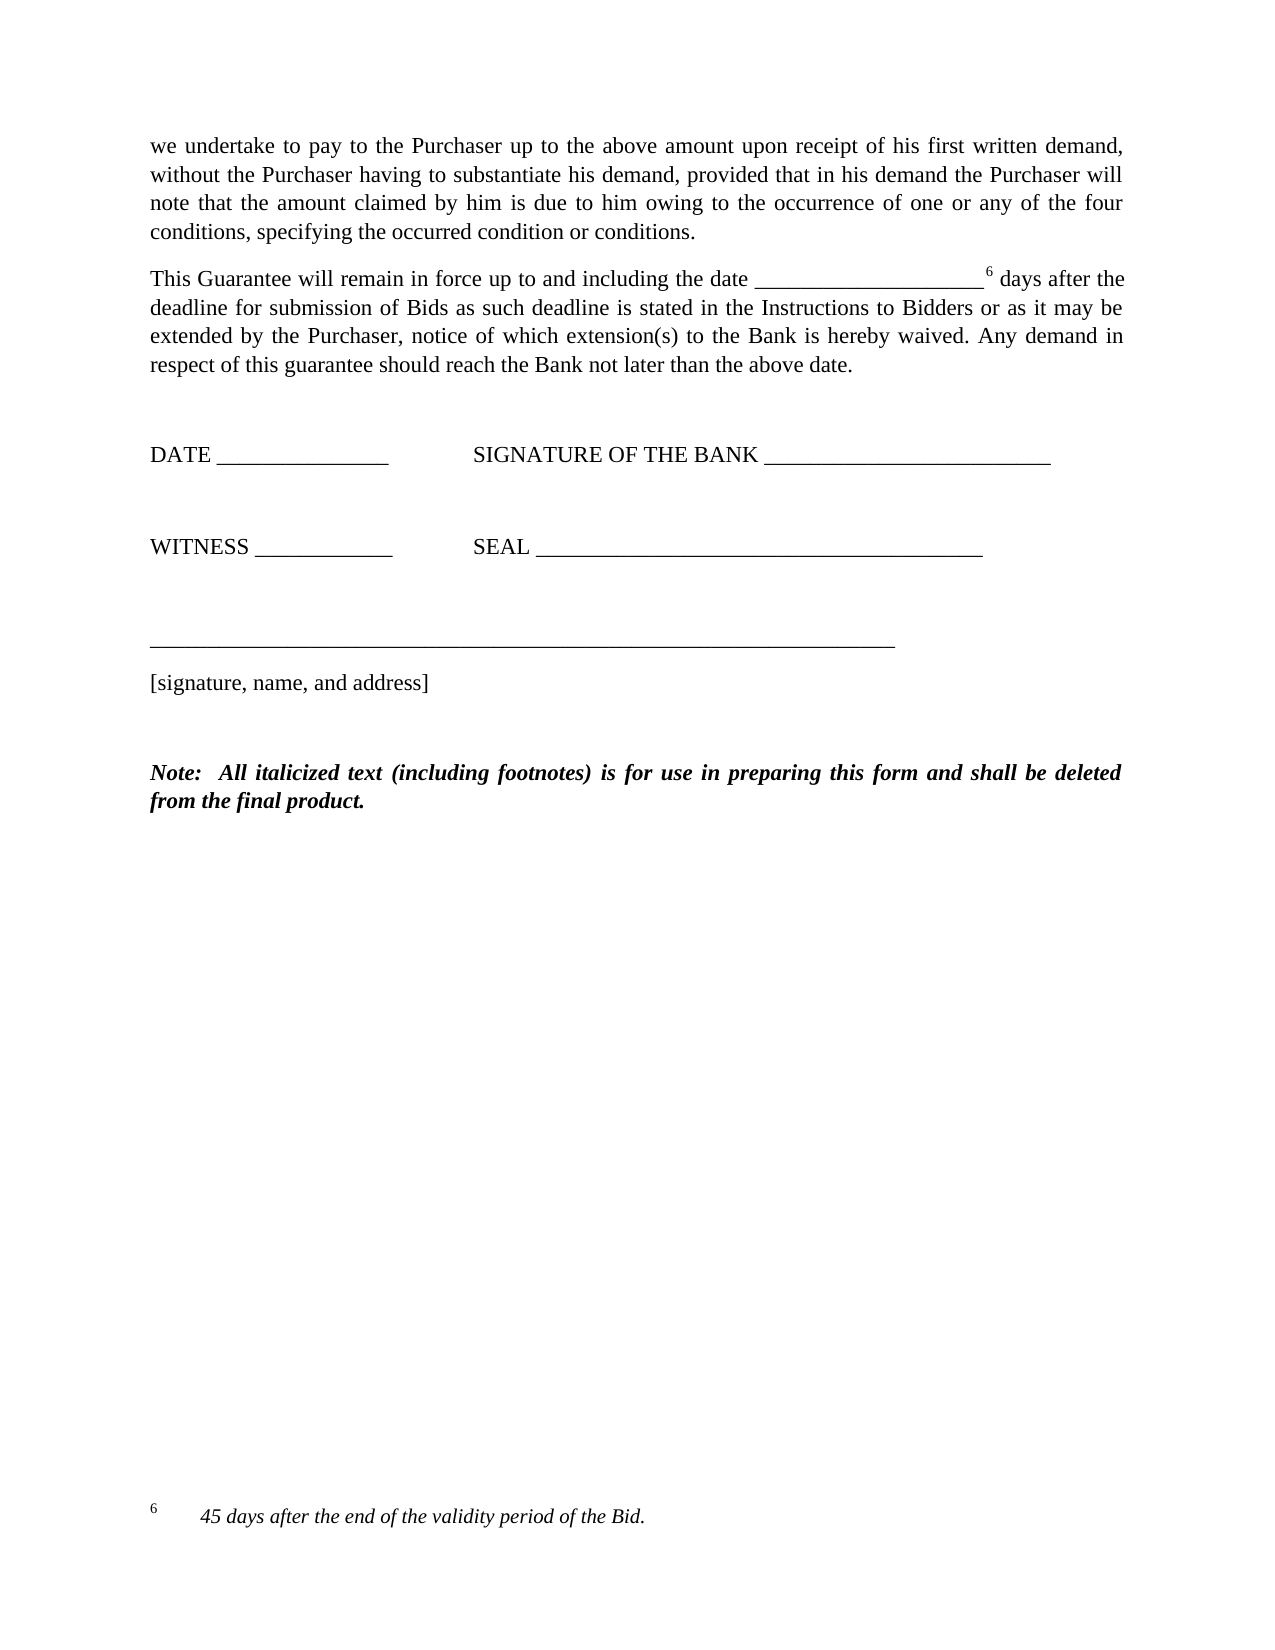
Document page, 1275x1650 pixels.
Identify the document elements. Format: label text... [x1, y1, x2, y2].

text Note: All italicized text (including footnotes) is for use in preparing this form and shall be deleted from the final product. [150, 759, 1125, 814]
text [signature, name, and address] [150, 669, 1125, 695]
text _________________________________________________________________ [150, 624, 1125, 650]
text DATE _______________ SIGNATURE OF THE BANK _________________________ [150, 441, 1125, 467]
text This Guarantee will remain in force up to and including the date ____________________ days after the deadline for submission of Bids as such deadline is stated in the Instructions to Bidders or as it may be extended by the Purchaser, notice of which extension(s) to the Bank is hereby waived. Any demand in respect of this guarantee should reach the Bank not later than the above date. [150, 263, 1125, 377]
text we undertake to pay to the Purchaser up to the above amount upon receipt of his first written demand, without the Purchaser having to substantiate his demand, provided that in his demand the Purchaser will note that the amount claimed by him is due to him owing to the occurrence of one or any of the four conditions, specifying the occurred condition or conditions. [150, 132, 1125, 244]
text WITNESS ____________ SEAL _______________________________________ [150, 533, 1125, 560]
